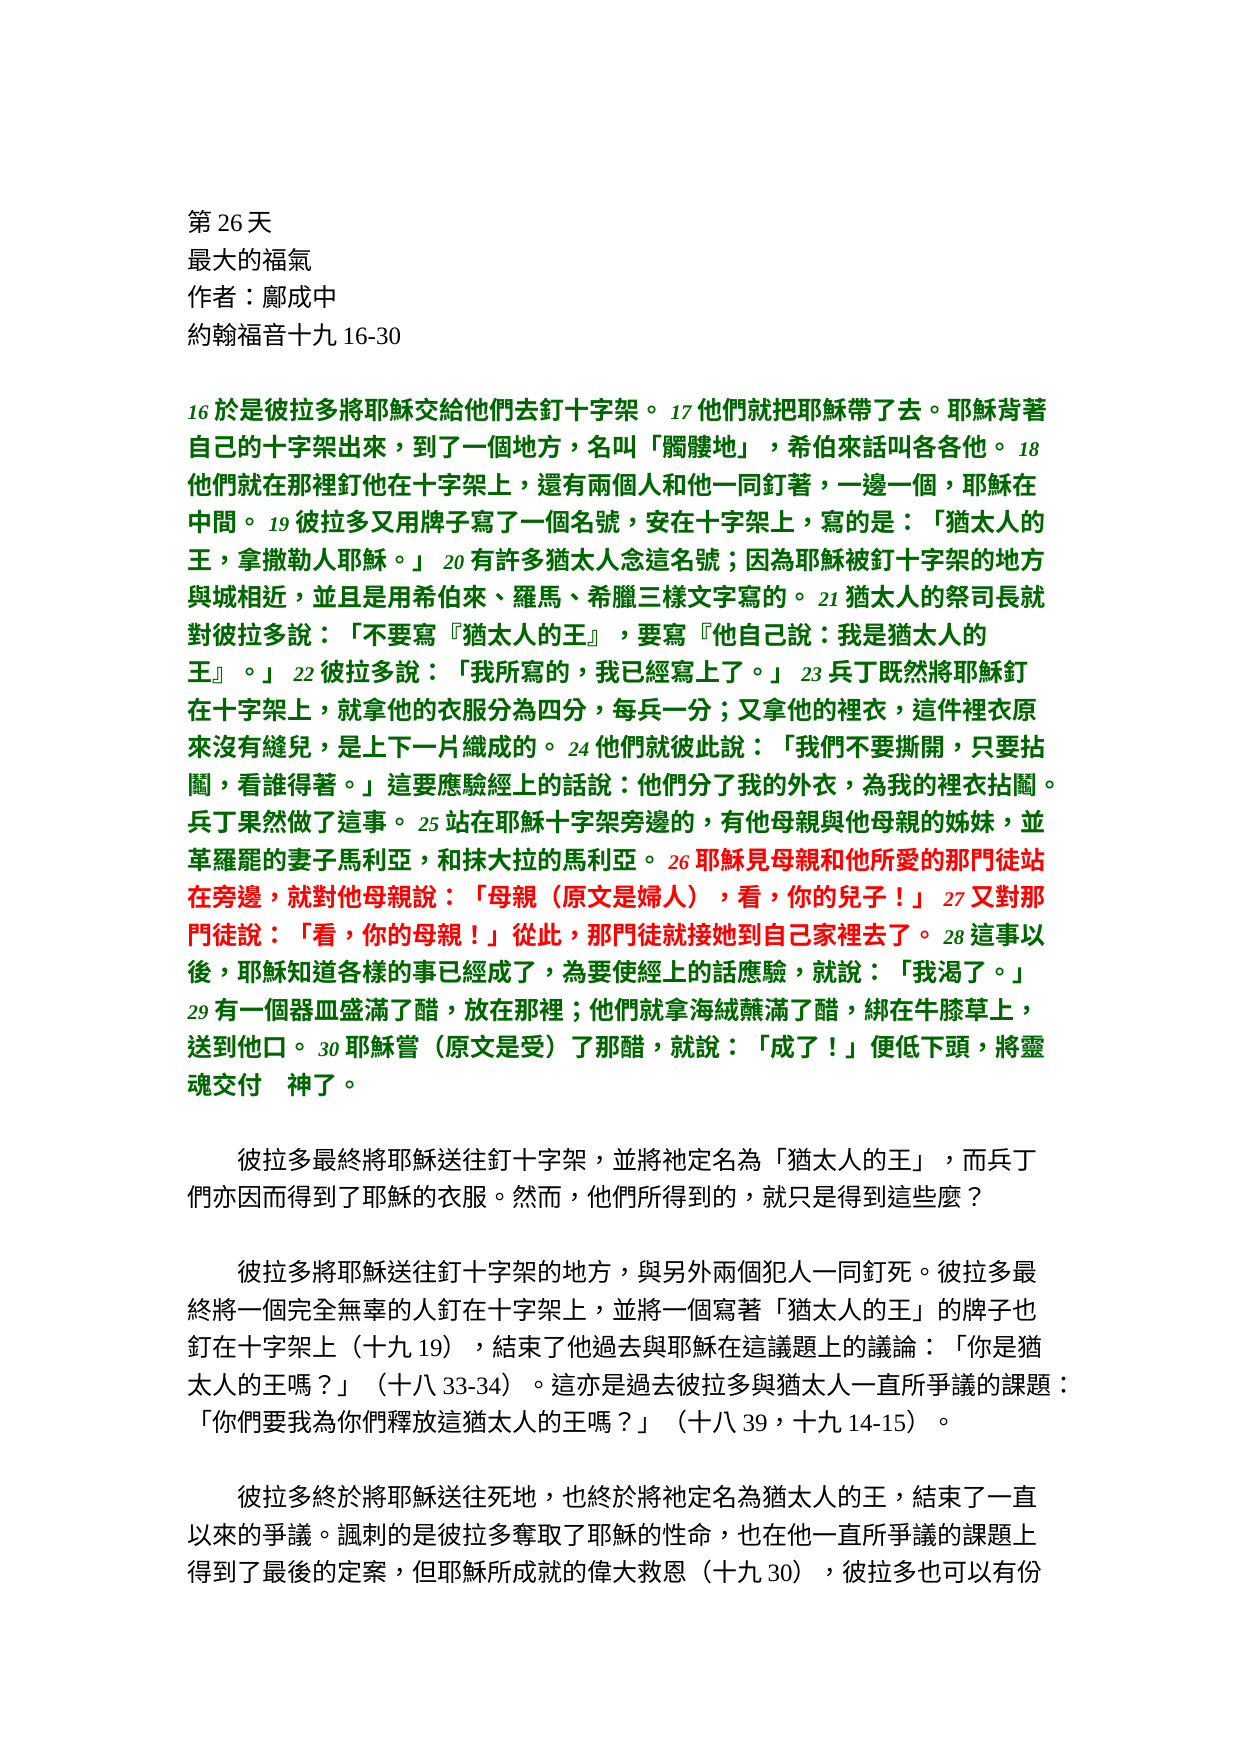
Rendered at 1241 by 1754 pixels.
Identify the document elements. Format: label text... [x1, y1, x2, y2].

text 第26天 [187, 202, 1053, 239]
text 約翰福音十九16-30 [187, 314, 1053, 352]
text 最大的福氣 [187, 239, 1053, 277]
text 彼拉多最終將耶穌送往釘十字架，並將祂定名為「猶太人的王」，而兵丁們亦因而得到了耶穌的衣服。然而，他們所得到的，就只是得到這些麼？ [187, 1139, 1053, 1214]
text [187, 1477, 1053, 1589]
text 彼拉多將耶穌送往釘十字架的地方，與另外兩個犯人一同釘死。彼拉多最終將一個完全無辜的人釘在十字架上，並將一個寫著「猶太人的王」的牌子也釘在十字架上（十九19），結束了他過去與耶穌在這議題上的議論：「你是猶太人的王嗎？」（十八33-34）。這亦是過去彼拉多與猶太人一直所爭議的課題：「你們要我為你們釋放這猶太人的王嗎？」（十八39，十九14-15）。 [187, 1252, 1053, 1439]
text 作者：鄺成中 [187, 277, 1053, 314]
text 16 於是彼拉多將耶穌交給他們去釘十字架。 17 他們就把耶穌帶了去。耶穌背著自己的十字架出來，到了一個地方，名叫「髑髏地」，希伯來話叫各各他。 18 他們就在那裡釘他在十字架上，還有兩個人和他一同釘著，一邊一個，耶穌在中間。 19 彼拉多又用牌子寫了一個名號，安在十字架上，寫的是：「猶太人的王，拿撒勒人耶穌。」 20 有許多猶太人念這名號；因為耶穌被釘十字架的地方與城相近，並且是用希伯來、羅馬、希臘三樣文字寫的。 21 猶太人的祭司長就對彼拉多說：「不要寫『猶太人的王』，要寫『他自己說：我是猶太人的王』。」 22 彼拉多說：「我所寫的，我已經寫上了。」 23 兵丁既然將耶穌釘在十字架上，就拿他的衣服分為四分，每兵一分；又拿他的裡衣，這件裡衣原來沒有縫兒，是上下一片織成的。 24 他們就彼此說：「我們不要撕開，只要拈鬮，看誰得著。」這要應驗經上的話說：他們分了我的外衣，為我的裡衣拈鬮。兵丁果然做了這事。 25 站在耶穌十字架旁邊的，有他母親與他母親的姊妹，並革羅罷的妻子馬利亞，和抹大拉的馬利亞。 26 耶穌見母親和他所愛的那門徒站在旁邊，就對他母親說：「母親（原文是婦人），看，你的兒子！」 27 又對那門徒說：「看，你的母親！」從此，那門徒就接她到自己家裡去了。 28 這事以後，耶穌知道各樣的事已經成了，為要使經上的話應驗，就說：「我渴了。」 29 有一個器皿盛滿了醋，放在那裡；他們就拿海絨蘸滿了醋，綁在牛膝草上，送到他口。 30 耶穌嘗（原文是受）了那醋，就說：「成了！」便低下頭，將靈魂交付 神了。 [187, 389, 1053, 1102]
